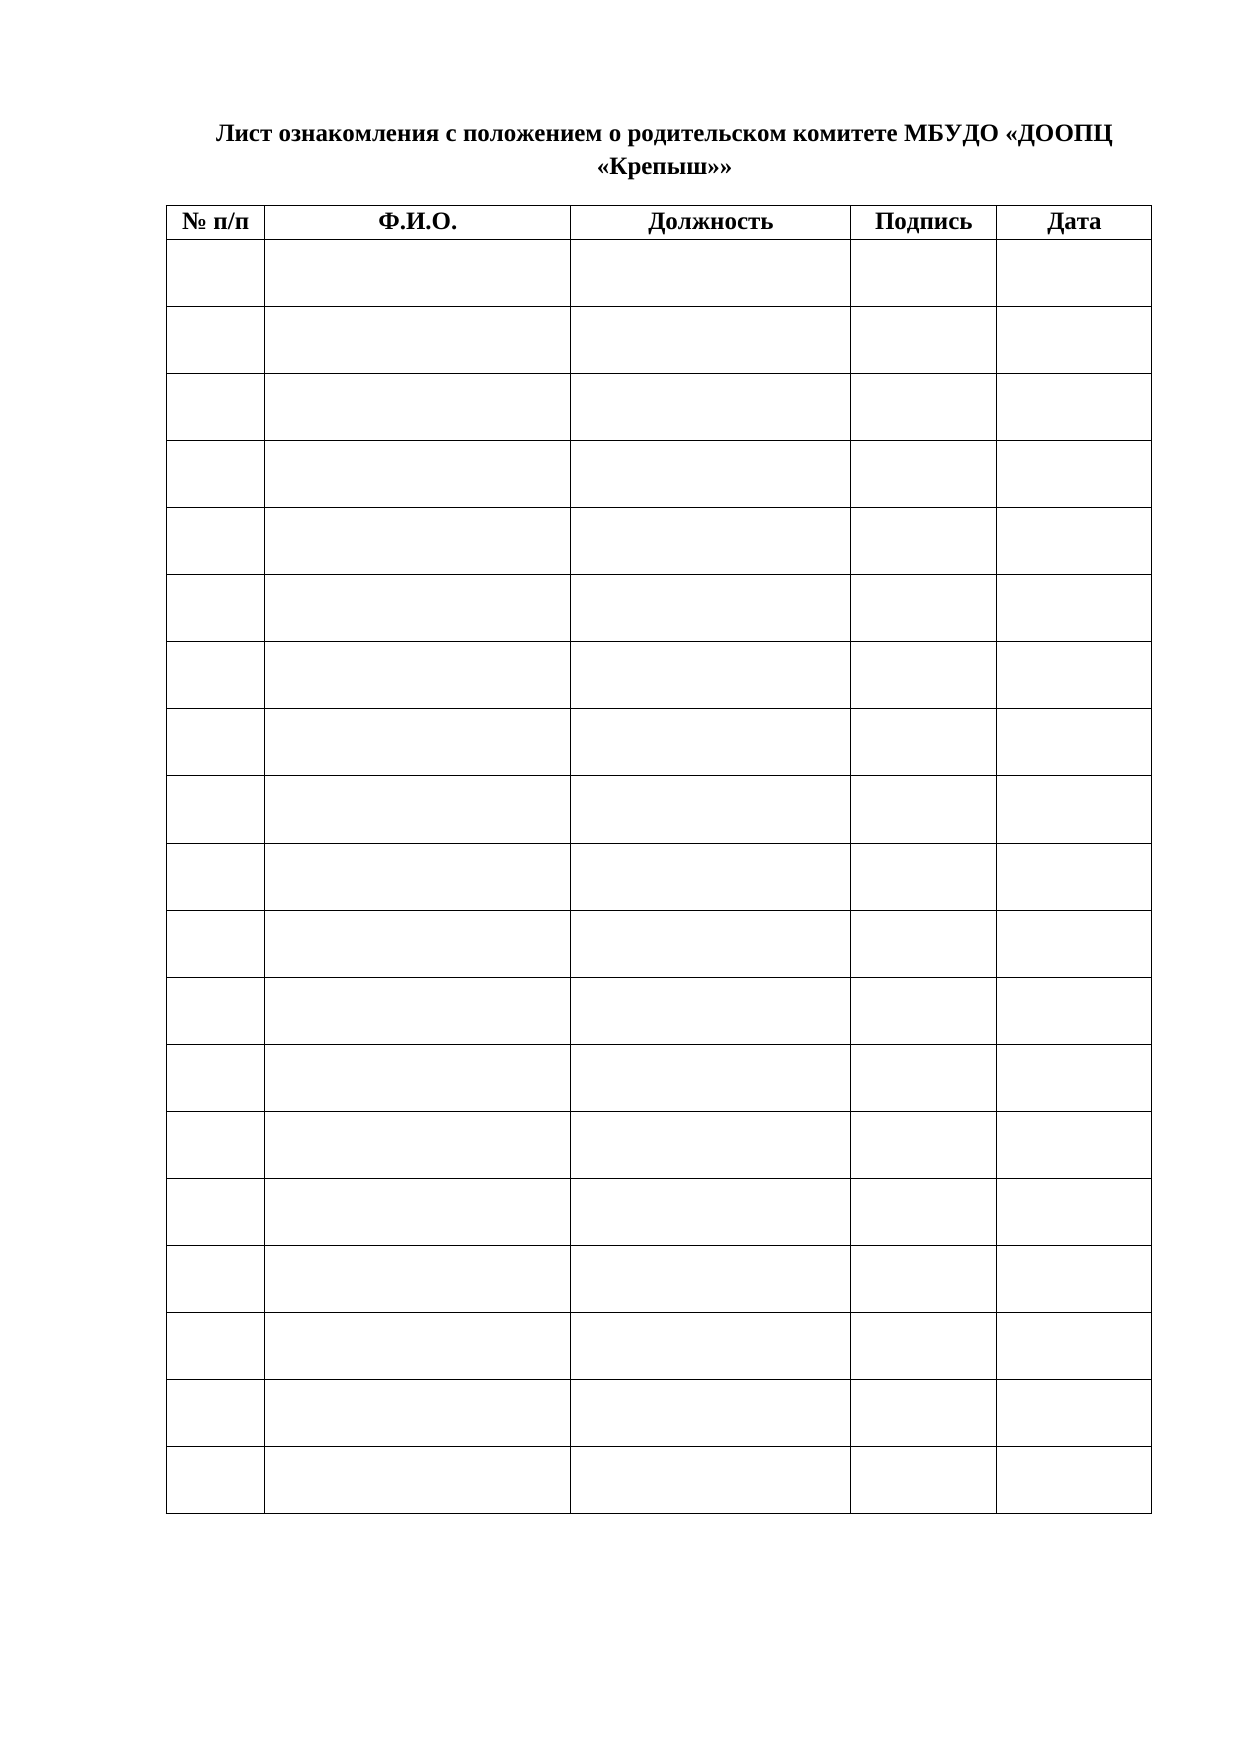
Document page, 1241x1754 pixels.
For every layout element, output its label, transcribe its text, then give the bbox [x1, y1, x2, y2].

table_cell [851, 978, 996, 1044]
table_cell [265, 1313, 570, 1379]
table_cell [851, 1246, 996, 1312]
table_cell [265, 307, 570, 373]
table_cell [265, 1112, 570, 1178]
table_cell [851, 1112, 996, 1178]
table_cell [571, 1246, 850, 1312]
table_cell [265, 844, 570, 909]
table_cell [265, 1179, 570, 1245]
table_cell [997, 508, 1151, 574]
table_cell [851, 911, 996, 977]
table_cell [571, 1313, 850, 1379]
table_cell [571, 1447, 850, 1513]
table_header Дата [997, 206, 1151, 239]
table_cell [571, 776, 850, 842]
table_cell [265, 374, 570, 440]
table_cell [851, 240, 996, 306]
table_cell [265, 978, 570, 1044]
table_header Ф.И.О. [265, 206, 570, 239]
table_cell [851, 1313, 996, 1379]
table_cell [997, 240, 1151, 306]
table_cell [997, 1045, 1151, 1111]
table_cell [997, 575, 1151, 641]
table_header № п/п [167, 206, 264, 239]
table_cell [851, 508, 996, 574]
table_cell [851, 575, 996, 641]
table_cell [997, 1380, 1151, 1446]
table_cell [571, 307, 850, 373]
table_cell [997, 374, 1151, 440]
table_cell [167, 1179, 264, 1245]
table_cell [571, 575, 850, 641]
table_cell [997, 1179, 1151, 1245]
table_cell [997, 911, 1151, 977]
table_cell [167, 575, 264, 641]
table_cell [167, 1112, 264, 1178]
table_cell [167, 441, 264, 507]
table_cell [851, 844, 996, 909]
table_cell [167, 709, 264, 775]
table_cell [167, 1313, 264, 1379]
table_cell [851, 1045, 996, 1111]
table_cell [167, 642, 264, 708]
table_cell [997, 1447, 1151, 1513]
table_cell [571, 1112, 850, 1178]
table_cell [571, 1380, 850, 1446]
table_cell [997, 642, 1151, 708]
table_cell [265, 508, 570, 574]
table_cell [997, 978, 1151, 1044]
table_cell [167, 508, 264, 574]
table_cell [571, 508, 850, 574]
table_cell [997, 1246, 1151, 1312]
table_cell [167, 240, 264, 306]
table_cell [997, 776, 1151, 842]
table_cell [265, 240, 570, 306]
table_cell [571, 1045, 850, 1111]
table_cell [265, 1045, 570, 1111]
table_cell [167, 844, 264, 909]
table_cell [265, 1246, 570, 1312]
table_cell [571, 374, 850, 440]
table_cell [997, 307, 1151, 373]
table_header Должность [571, 206, 850, 239]
table_cell [167, 978, 264, 1044]
table_cell [265, 1380, 570, 1446]
table_cell [265, 709, 570, 775]
table_cell [167, 1246, 264, 1312]
table_cell [265, 642, 570, 708]
table_cell [997, 441, 1151, 507]
table_cell [167, 1447, 264, 1513]
table_cell [571, 240, 850, 306]
table_cell [265, 441, 570, 507]
table_cell [265, 575, 570, 641]
table_cell [851, 374, 996, 440]
table_cell [571, 978, 850, 1044]
table_cell [571, 844, 850, 909]
table_cell [167, 307, 264, 373]
text Лист ознакомления с положением о родительском комитете МБУДО «ДООПЦ «Крепыш»» [177, 118, 1152, 180]
table_cell [265, 1447, 570, 1513]
table_cell [167, 911, 264, 977]
table_cell [997, 1112, 1151, 1178]
table_cell [851, 642, 996, 708]
table_cell [167, 776, 264, 842]
table_cell [167, 1045, 264, 1111]
table_cell [851, 1179, 996, 1245]
table_cell [851, 709, 996, 775]
table_cell [997, 709, 1151, 775]
table_cell [167, 1380, 264, 1446]
table_cell [851, 1447, 996, 1513]
table_cell [571, 441, 850, 507]
table_cell [851, 1380, 996, 1446]
table_cell [571, 1179, 850, 1245]
table_cell [167, 374, 264, 440]
table_cell [851, 307, 996, 373]
table_header Подпись [851, 206, 996, 239]
table_cell [571, 642, 850, 708]
table_cell [851, 441, 996, 507]
table_cell [265, 911, 570, 977]
table_cell [265, 776, 570, 842]
table_cell [997, 1313, 1151, 1379]
table_cell [851, 776, 996, 842]
table_cell [571, 709, 850, 775]
table_cell [997, 844, 1151, 909]
table_cell [571, 911, 850, 977]
